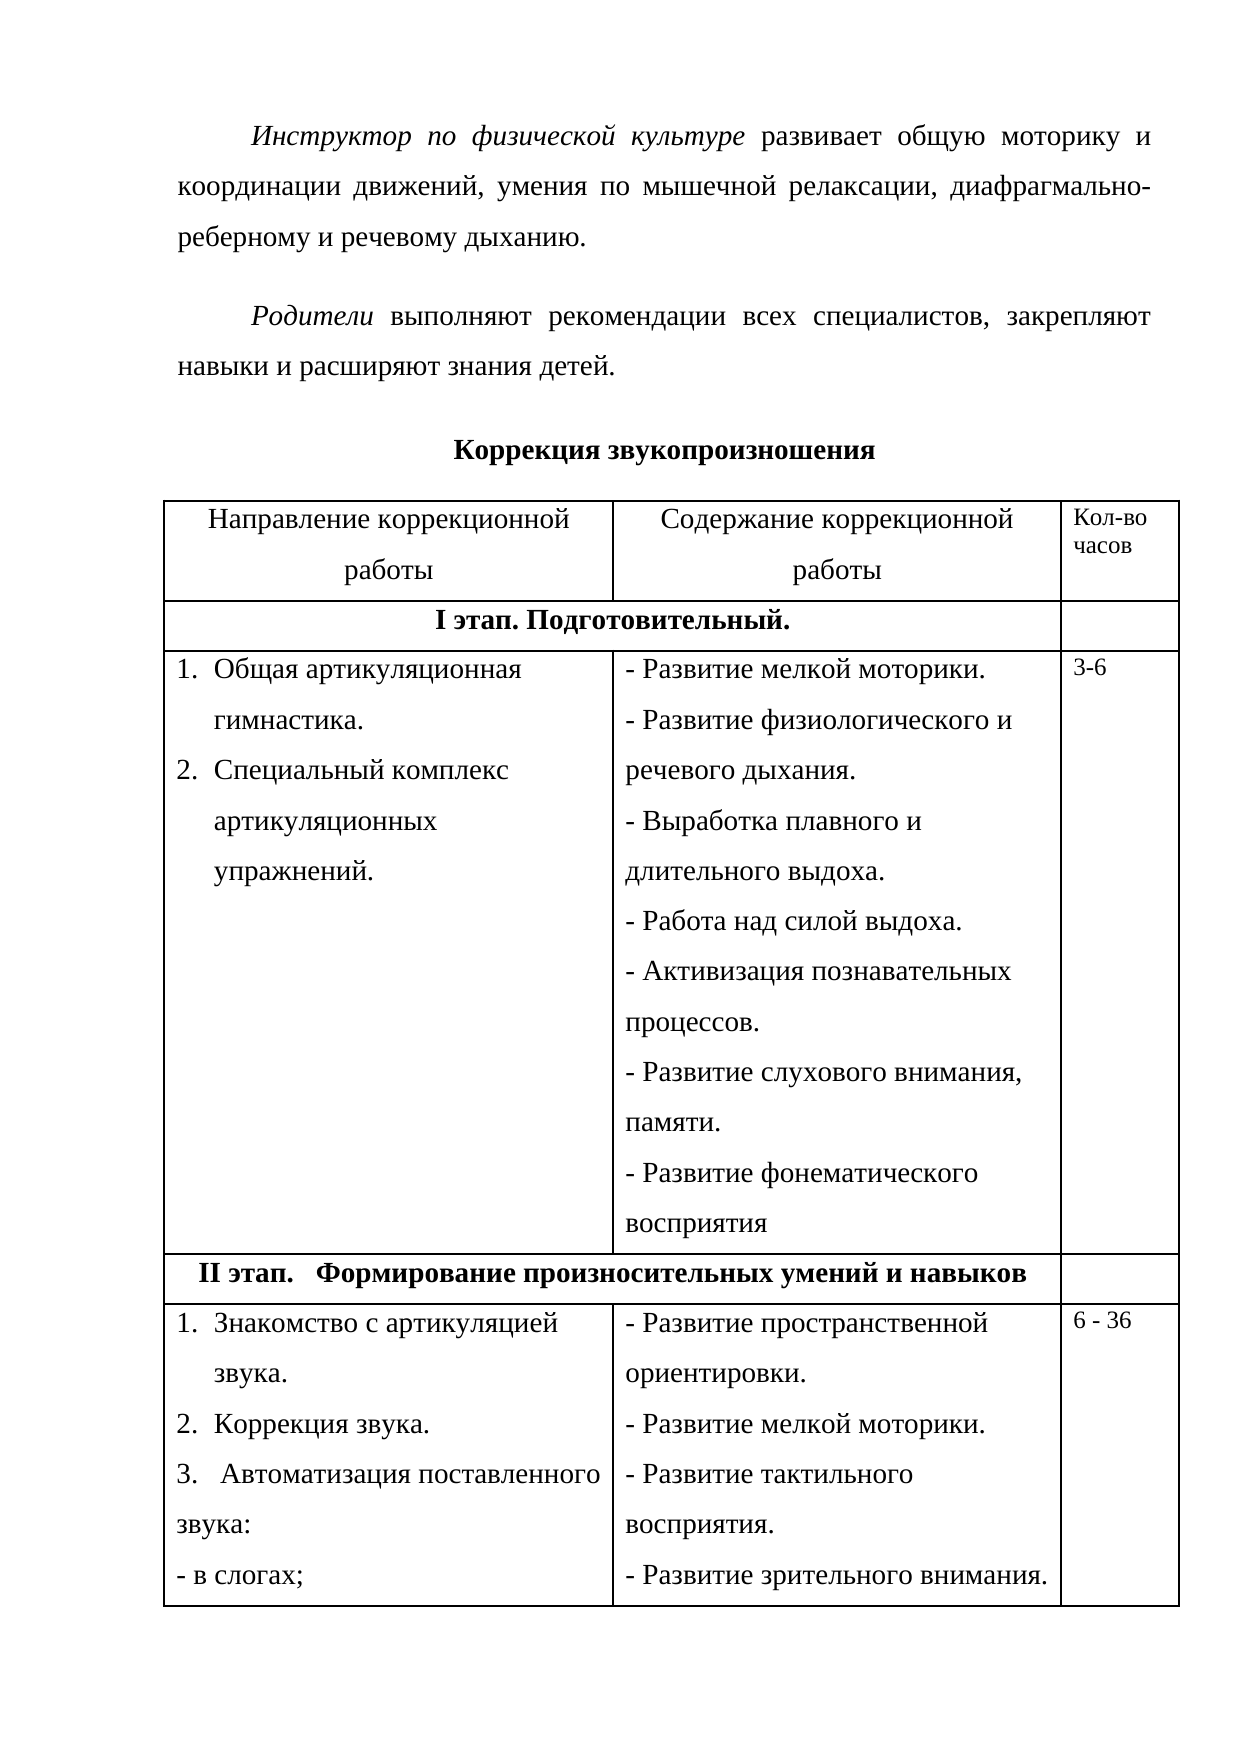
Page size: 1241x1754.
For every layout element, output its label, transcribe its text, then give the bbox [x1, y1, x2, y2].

table_cell [1062, 1255, 1178, 1303]
table_cell - Развитие мелкой моторики. - Развитие физиологического и речевого дыхания. - Выработка плавного и длительного выдоха. - Работа над силой выдоха. - Активизация познавательных процессов. - Развитие слухового внимания, памяти. - Развитие фонематического восприятия [614, 652, 1060, 1253]
table_cell II этап. Формирование произносительных умений и навыков [165, 1255, 1060, 1303]
table_cell 6 - 36 [1062, 1305, 1178, 1605]
text Инструктор по физической культуре развивает общую моторику и координации движений, умения по мышечной релаксации, диафрагмально-реберному и речевому дыханию. [177, 118, 1152, 252]
table_cell I этап. Подготовительный. [165, 602, 1060, 649]
table_cell Общая артикуляционная гимнастика. Специальный комплекс артикуляционных упражнений. [165, 652, 612, 1253]
table_header Направление коррекционной работы [165, 502, 612, 600]
table_cell 3-6 [1062, 652, 1178, 1253]
table_header Кол-во часов [1062, 502, 1178, 600]
text Родители выполняют рекомендации всех специалистов, закрепляют навыки и расширяют знания детей. [177, 298, 1152, 382]
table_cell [614, 1305, 1060, 1605]
table_cell [1062, 602, 1178, 649]
table_header Содержание коррекционной работы [614, 502, 1060, 600]
text Коррекция звукопроизношения [177, 432, 1152, 466]
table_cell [165, 1305, 612, 1605]
